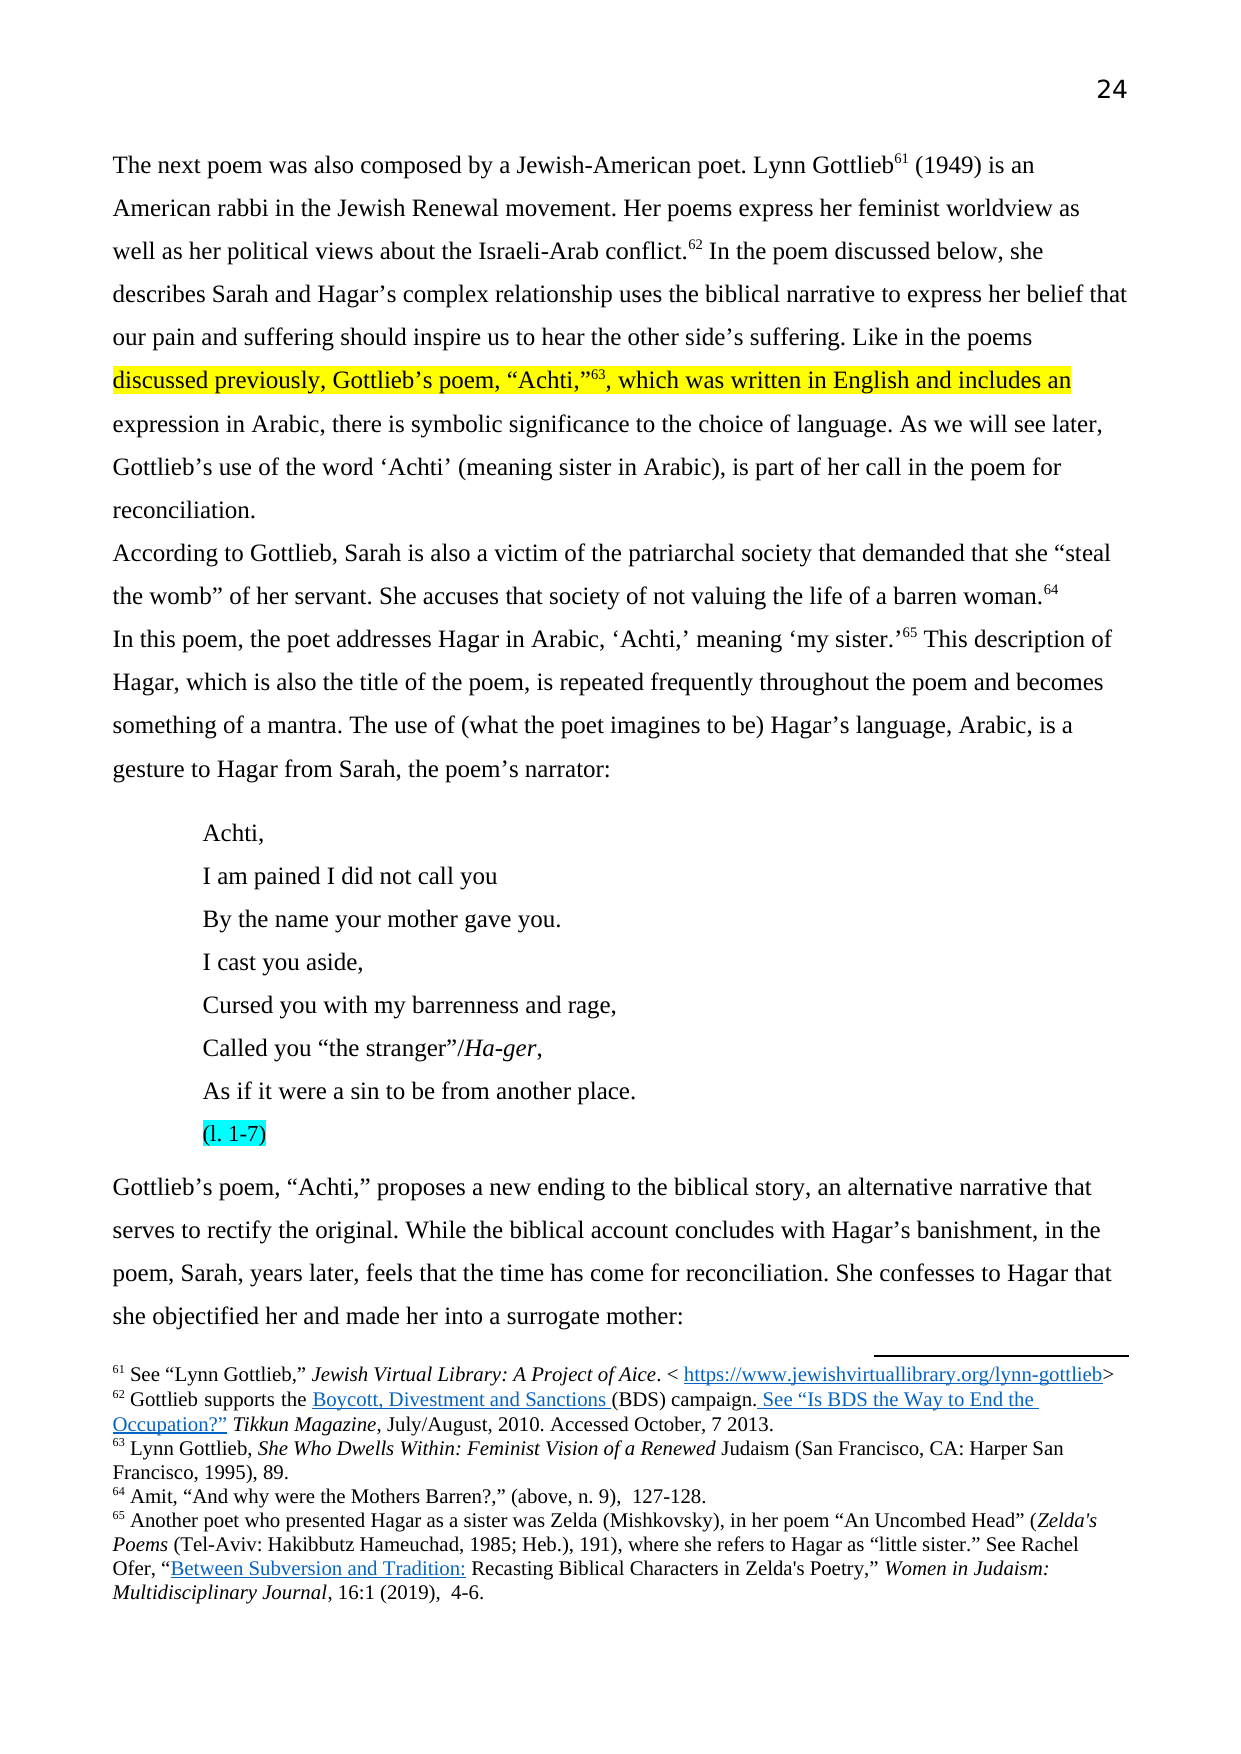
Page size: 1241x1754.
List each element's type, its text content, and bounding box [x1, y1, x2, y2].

text As if it were a sin to be from another place. [202, 1076, 1038, 1105]
text Cursed you with my barrenness and rage, [202, 990, 1038, 1019]
text By the name your mother gave you. [202, 904, 1038, 933]
text Gottlieb’s poem, “Achti,” proposes a new ending to the biblical story, an alternative narrative that serves to rectify the original. While the biblical account concludes with Hagar’s banishment, in the poem, Sarah, years later, feels that the time has come for reconciliation. She confesses to Hagar that she objectified her and made her into a surrogate mother: [112, 1172, 1128, 1330]
text Called you “the stranger”/Ha-ger, [202, 1033, 1038, 1062]
text Achti, [202, 818, 1038, 846]
text In this poem, the poet addresses Hagar in Arabic, ‘Achti,’ meaning ‘my sister.’ This description of Hagar, which is also the title of the poem, is repeated frequently throughout the poem and becomes something of a mantra. The use of (what the poet imagines to be) Hagar’s language, Arabic, is a gesture to Hagar from Sarah, the poem’s narrator: [112, 624, 1128, 782]
text I am pained I did not call you [202, 861, 1038, 889]
text The next poem was also composed by a Jewish-American poet. Lynn Gottlieb (1949) is an American rabbi in the Jewish Renewal movement. Her poems express her feminist worldview as well as her political views about the Israeli-Arab conflict. In the poem discussed below, she describes Sarah and Hagar’s complex relationship uses the biblical narrative to express her belief that our pain and suffering should inspire us to hear the other side’s suffering. Like in the poems discussed previously, Gottlieb’s poem, “Achti,”, which was written in English and includes an expression in Arabic, there is symbolic significance to the choice of language. As we will see later, Gottlieb’s use of the word ‘Achti’ (meaning sister in Arabic), is part of her call in the poem for reconciliation. [112, 150, 1128, 524]
text According to Gottlieb, Sarah is also a victim of the patriarchal society that demanded that she “steal the womb” of her servant. She accuses that society of not valuing the life of a barren woman. [112, 538, 1128, 610]
text (l. 1-7) [202, 1119, 1038, 1146]
text I cast you aside, [202, 947, 1038, 976]
